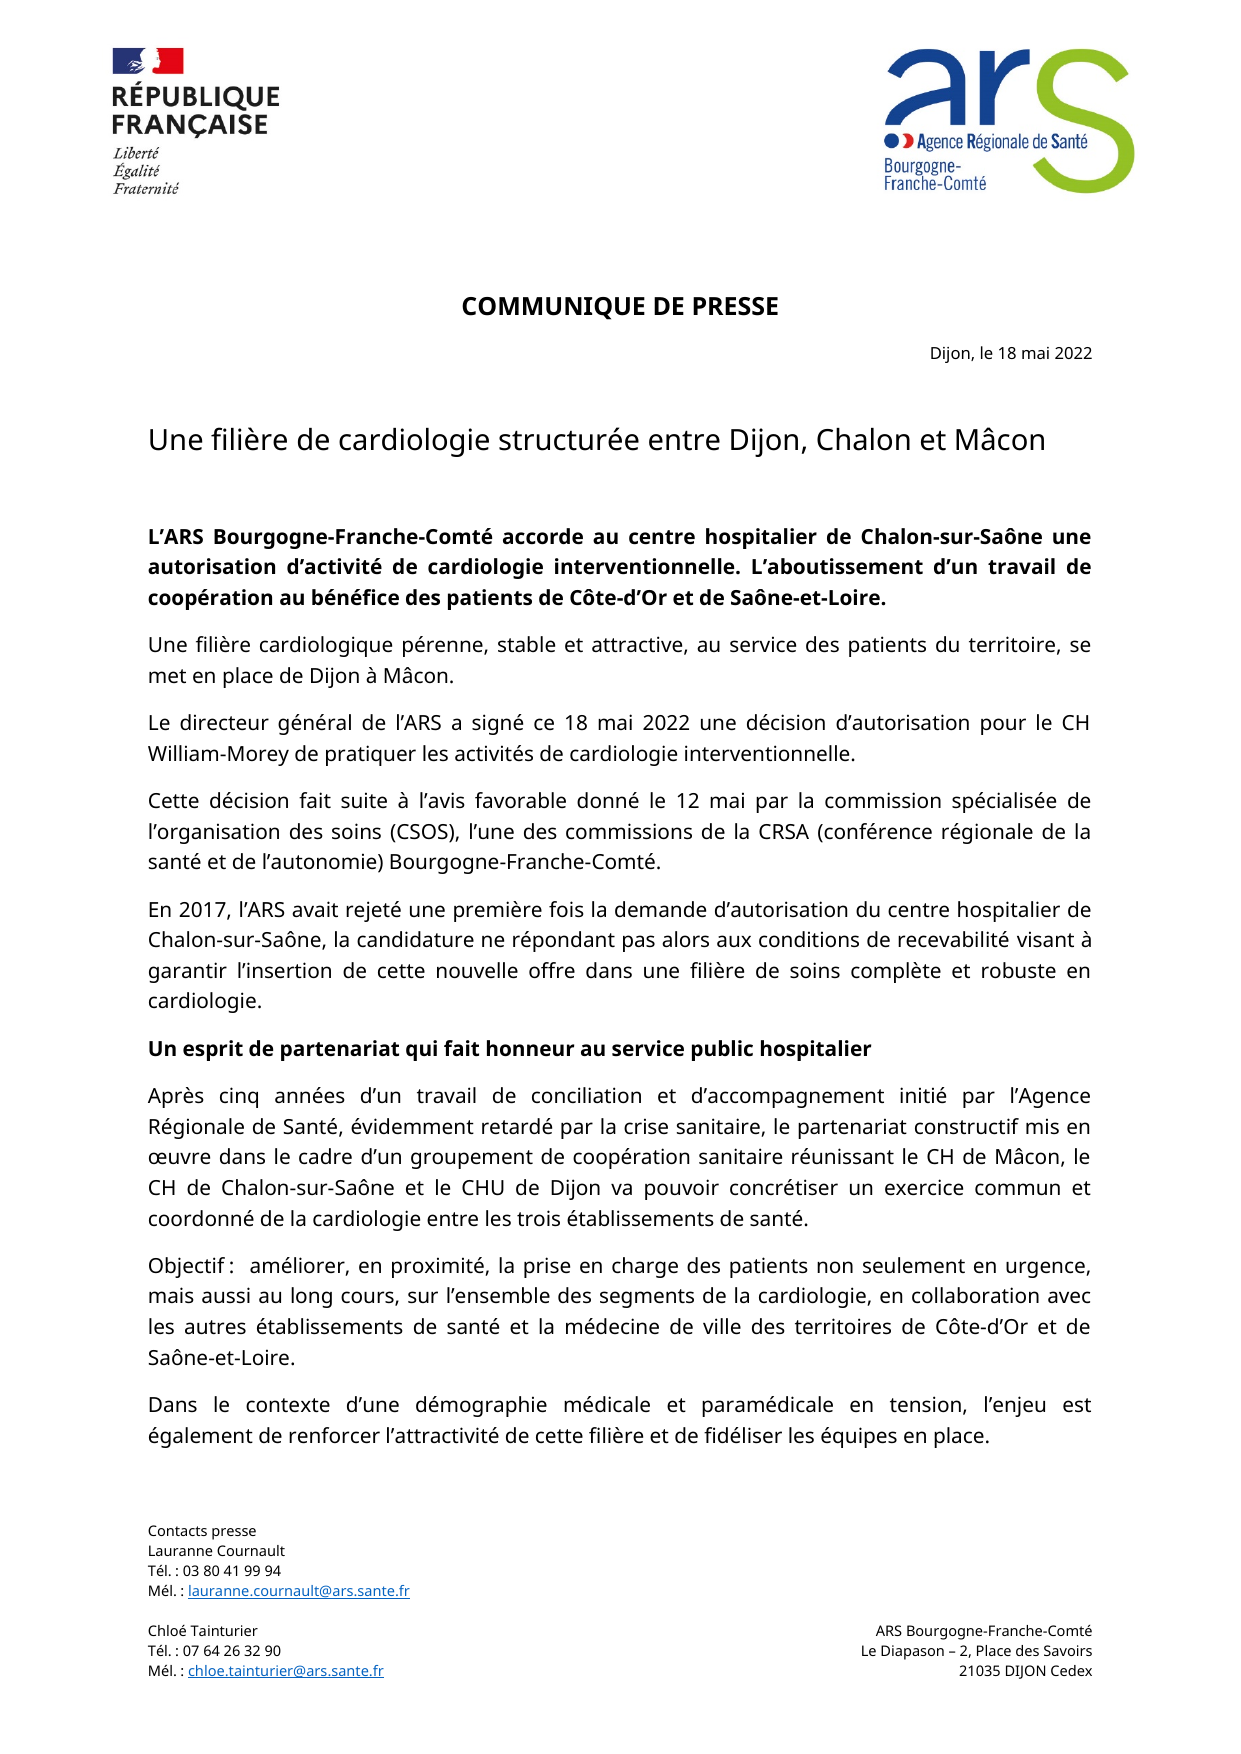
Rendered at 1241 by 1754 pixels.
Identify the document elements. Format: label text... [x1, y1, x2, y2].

text Dijon, le 18 mai 2022 [148, 342, 1093, 364]
text Objectif : améliorer, en proximité, la prise en charge des patients non seulement en urgence, mais aussi au long cours, sur l’ensemble des segments de la cardiologie, en collaboration avec les autres établissements de santé et la médecine de ville des territoires de Côte-d’Or et de Saône-et-Loire. [148, 1251, 1093, 1371]
text Une filière cardiologique pérenne, stable et attractive, au service des patients du territoire, se met en place de Dijon à Mâcon. [148, 630, 1093, 689]
text Cette décision fait suite à l’avis favorable donné le 12 mai par la commission spécialisée de l’organisation des soins (CSOS), l’une des commissions de la CRSA (conférence régionale de la santé et de l’autonomie) Bourgogne-Franche-Comté. [148, 786, 1093, 876]
text Un esprit de partenariat qui fait honneur au service public hospitalier [148, 1034, 1093, 1062]
text L’ARS Bourgogne-Franche-Comté accorde au centre hospitalier de Chalon-sur-Saône une autorisation d’activité de cardiologie interventionnelle. L’aboutissement d’un travail de coopération au bénéfice des patients de Côte-d’Or et de Saône-et-Loire. [148, 522, 1093, 612]
text COMMUNIQUE DE PRESSE [148, 288, 1093, 322]
picture [47, 15, 1193, 239]
text Une filière de cardiologie structurée entre Dijon, Chalon et Mâcon [148, 419, 1093, 459]
text Le directeur général de l’ARS a signé ce 18 mai 2022 une décision d’autorisation pour le CH William-Morey de pratiquer les activités de cardiologie interventionnelle. [148, 708, 1093, 767]
text Après cinq années d’un travail de conciliation et d’accompagnement initié par l’Agence Régionale de Santé, évidemment retardé par la crise sanitaire, le partenariat constructif mis en œuvre dans le cadre d’un groupement de coopération sanitaire réunissant le CH de Mâcon, le CH de Chalon-sur-Saône et le CHU de Dijon va pouvoir concrétiser un exercice commun et coordonné de la cardiologie entre les trois établissements de santé. [148, 1081, 1093, 1232]
text Dans le contexte d’une démographie médicale et paramédicale en tension, l’enjeu est également de renforcer l’attractivité de cette filière et de fidéliser les équipes en place. [148, 1390, 1093, 1449]
text En 2017, l’ARS avait rejeté une première fois la demande d’autorisation du centre hospitalier de Chalon-sur-Saône, la candidature ne répondant pas alors aux conditions de recevabilité visant à garantir l’insertion de cette nouvelle offre dans une filière de soins complète et robuste en cardiologie. [148, 895, 1093, 1015]
